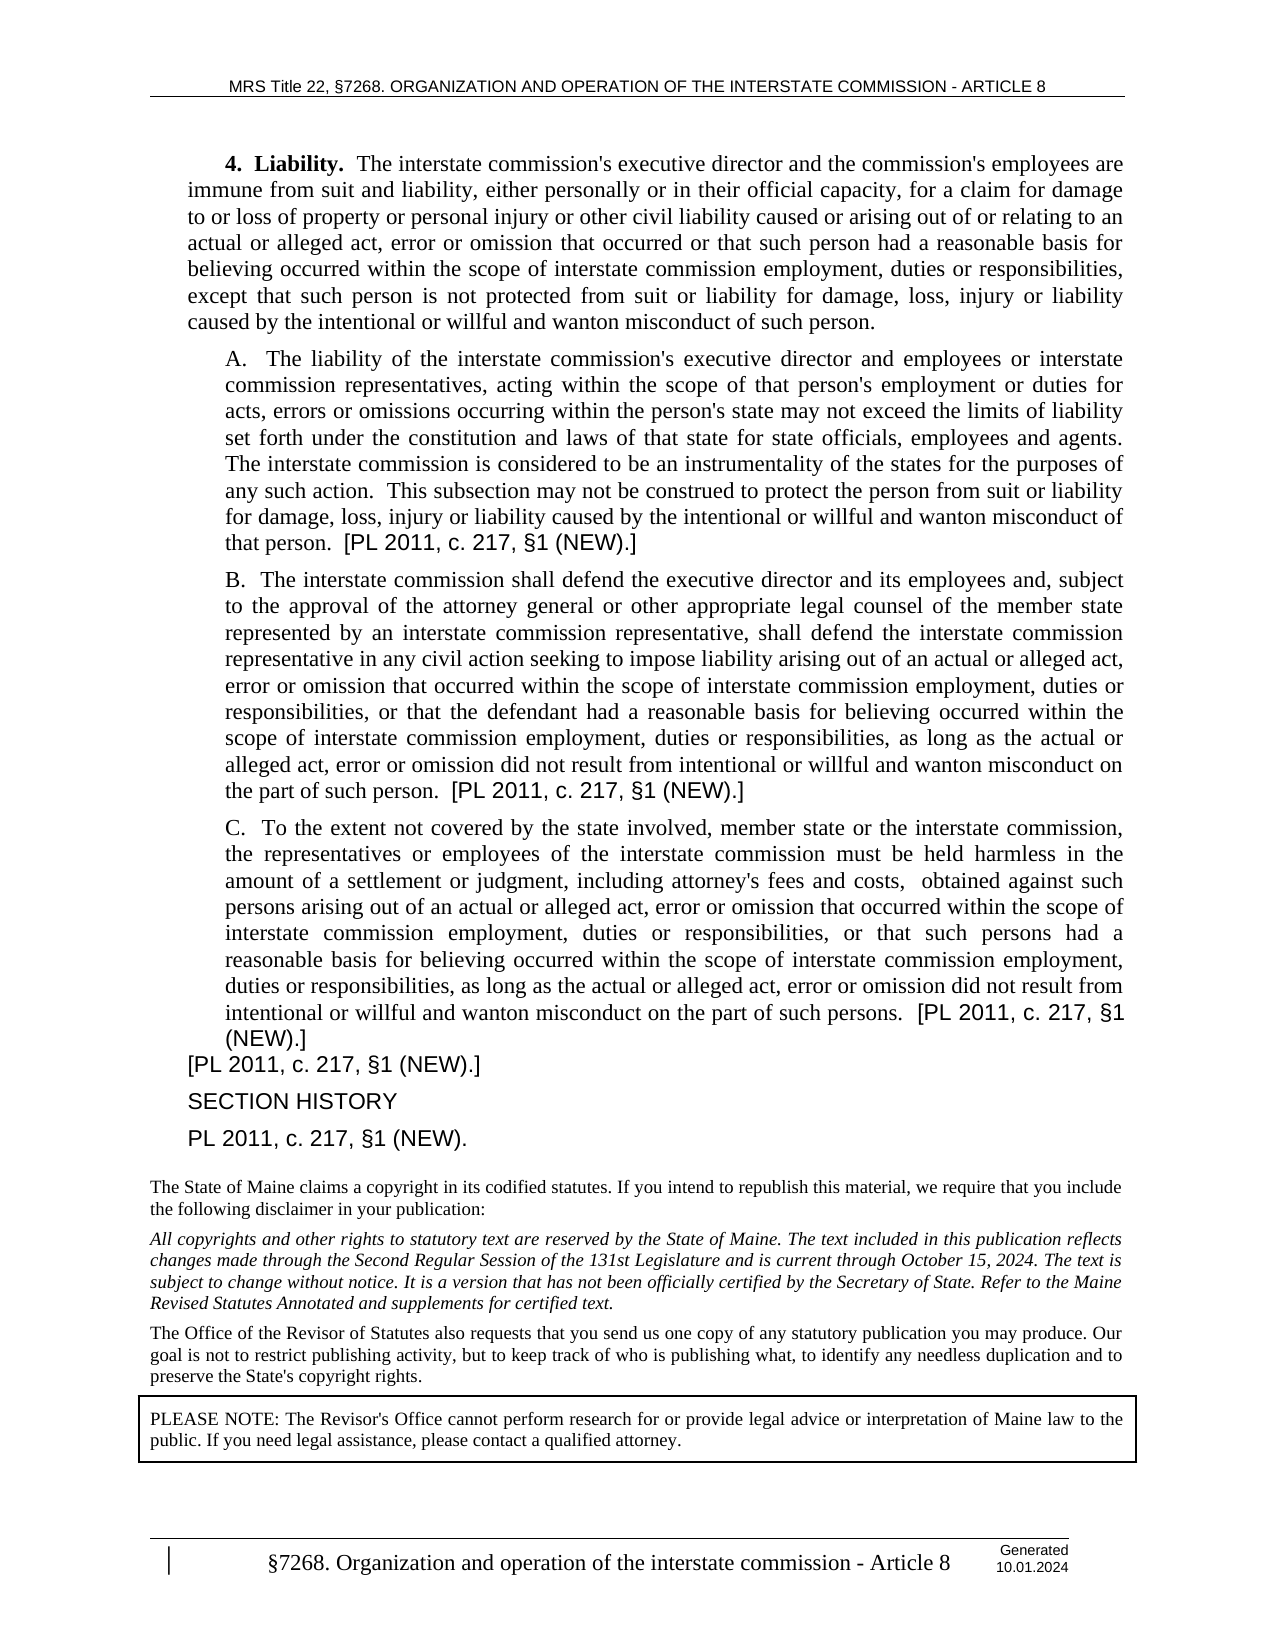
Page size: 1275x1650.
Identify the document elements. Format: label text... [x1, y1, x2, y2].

text PL 2011, c. 217, §1 (NEW). [187, 1125, 1125, 1151]
text B. The interstate commission shall defend the executive director and its employees and, subject to the approval of the attorney general or other appropriate legal counsel of the member state represented by an interstate commission representative, shall defend the interstate commission representative in any civil action seeking to impose liability arising out of an actual or alleged act, error or omission that occurred within the scope of interstate commission employment, duties or responsibilities, or that the defendant had a reasonable basis for believing occurred within the scope of interstate commission employment, duties or responsibilities, as long as the actual or alleged act, error or omission did not result from intentional or willful and wanton misconduct on the part of such person. [PL 2011, c. 217, §1 (NEW).] [225, 566, 1125, 803]
text The Office of the Revisor of Statutes also requests that you send us one copy of any statutory publication you may produce. Our goal is not to restrict publishing activity, but to keep track of who is publishing what, to identify any needless duplication and to preserve the State's copyright rights. [150, 1322, 1125, 1387]
text 4. Liability. The interstate commission's executive director and the commission's employees are immune from suit and liability, either personally or in their official capacity, for a claim for damage to or loss of property or personal injury or other civil liability caused or arising out of or relating to an actual or alleged act, error or omission that occurred or that such person had a reasonable basis for believing occurred within the scope of interstate commission employment, duties or responsibilities, except that such person is not protected from suit or liability for damage, loss, injury or liability caused by the intentional or willful and wanton misconduct of such person. [187, 150, 1125, 334]
text [PL 2011, c. 217, §1 (NEW).] [187, 1051, 1125, 1078]
text A. The liability of the interstate commission's executive director and employees or interstate commission representatives, acting within the scope of that person's employment or duties for acts, errors or omissions occurring within the person's state may not exceed the limits of liability set forth under the constitution and laws of that state for state officials, employees and agents. The interstate commission is considered to be an instrumentality of the states for the purposes of any such action. This subsection may not be construed to protect the person from suit or liability for damage, loss, injury or liability caused by the intentional or willful and wanton misconduct of that person. [PL 2011, c. 217, §1 (NEW).] [225, 345, 1125, 556]
text SECTION HISTORY [187, 1088, 1125, 1114]
text All copyrights and other rights to statutory text are reserved by the State of Maine. The text included in this publication reflects changes made through the Second Regular Session of the 131st Legislature and is current through October 15, 2024 . The text is subject to change without notice. It is a version that has not been officially certified by the Secretary of State. Refer to the Maine Revised Statutes Annotated and supplements for certified text. [150, 1228, 1125, 1314]
text PLEASE NOTE: The Revisor's Office cannot perform research for or provide legal advice or interpretation of Maine law to the public. If you need legal assistance, please contact a qualified attorney. [140, 1397, 1135, 1461]
text C. To the extent not covered by the state involved, member state or the interstate commission, the representatives or employees of the interstate commission must be held harmless in the amount of a settlement or judgment, including attorney's fees and costs, obtained against such persons arising out of an actual or alleged act, error or omission that occurred within the scope of interstate commission employment, duties or responsibilities, or that such persons had a reasonable basis for believing occurred within the scope of interstate commission employment, duties or responsibilities, as long as the actual or alleged act, error or omission did not result from intentional or willful and wanton misconduct on the part of such persons. [PL 2011, c. 217, §1 (NEW).] [225, 814, 1125, 1051]
text The State of Maine claims a copyright in its codified statutes. If you intend to republish this material, we require that you include the following disclaimer in your publication: [150, 1176, 1125, 1219]
